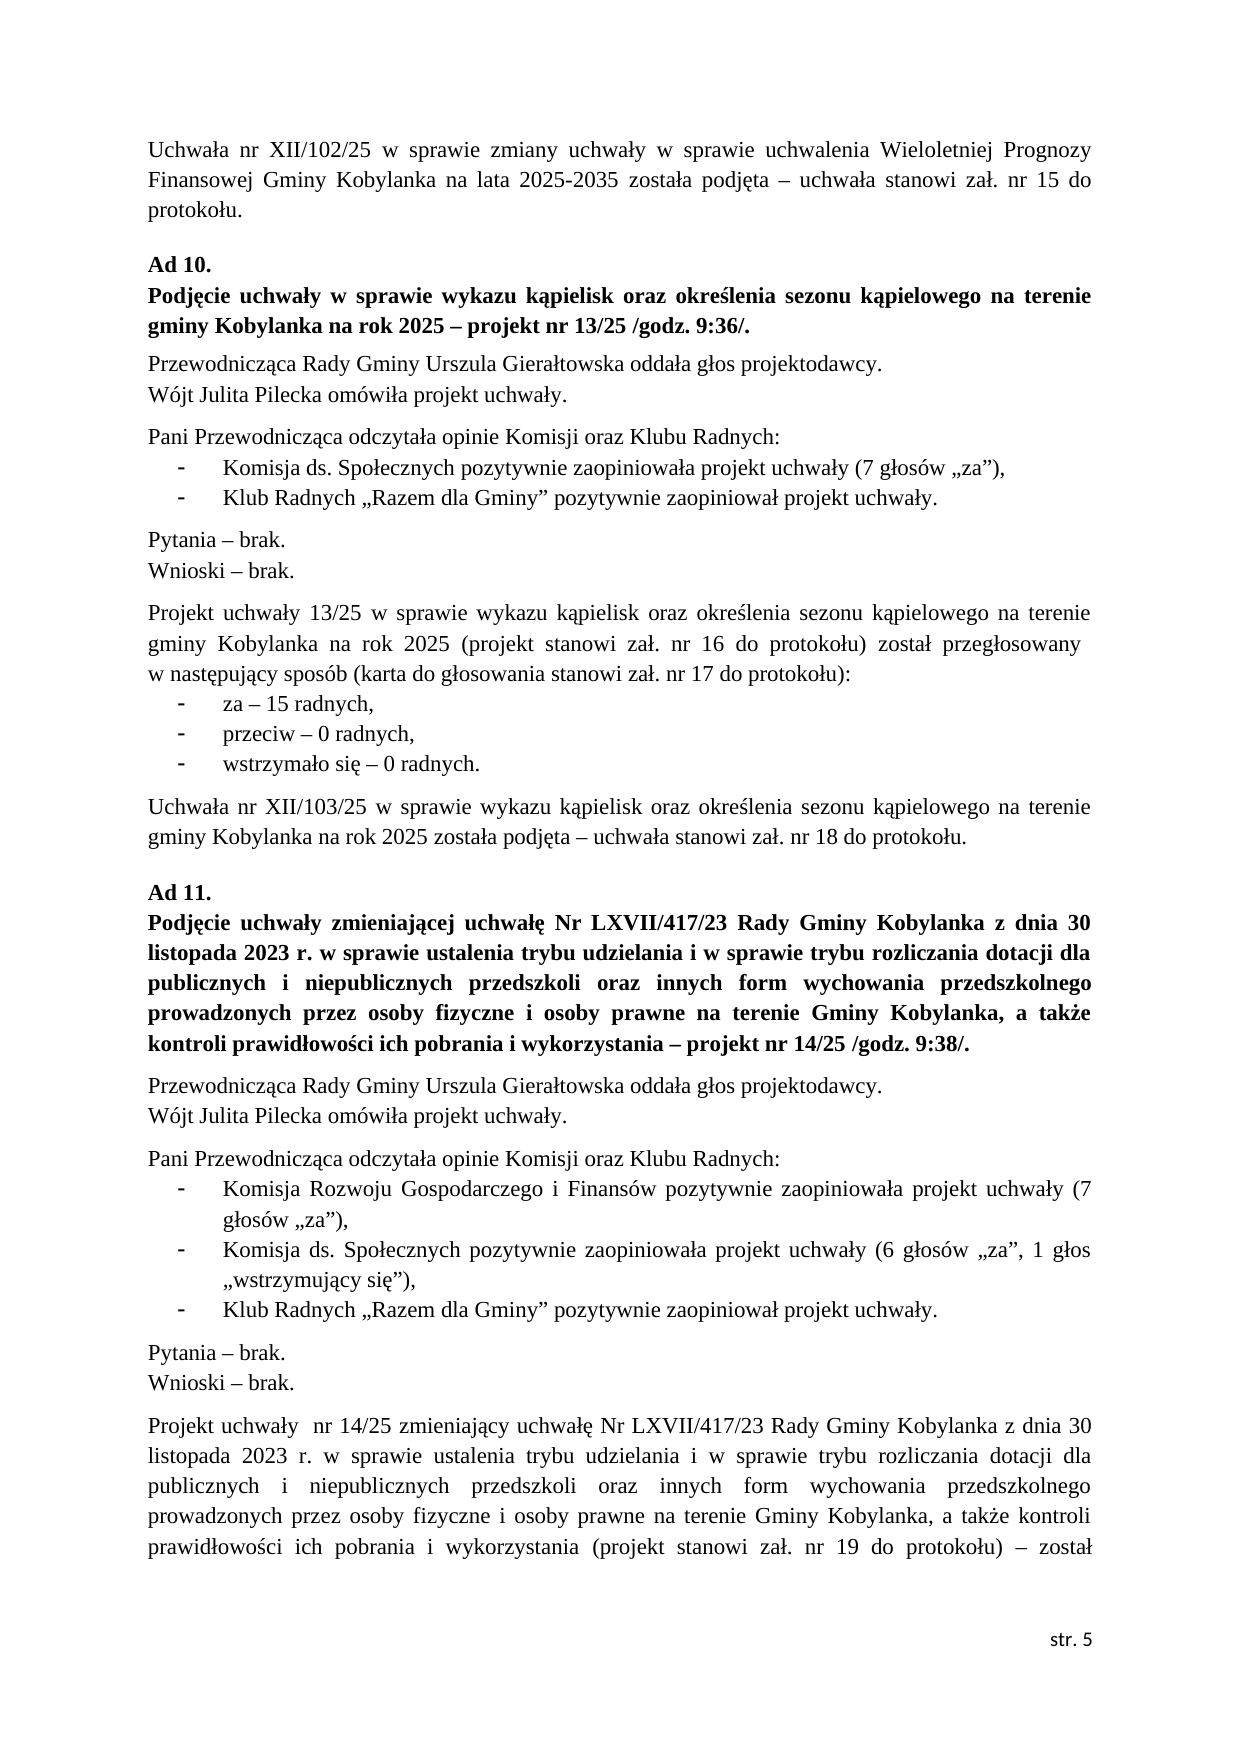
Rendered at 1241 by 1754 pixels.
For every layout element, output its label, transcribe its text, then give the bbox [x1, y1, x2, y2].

list Komisja ds. Społecznych pozytywnie zaopiniowała projekt uchwały (7 głosów „za”), [177, 453, 1092, 480]
text Pani Przewodnicząca odczytała opinie Komisji oraz Klubu Radnych: [148, 1145, 1092, 1172]
text Przewodnicząca Rady Gminy Urszula Gierałtowska oddała głos projektodawcy. [148, 350, 1092, 377]
list wstrzymało się – 0 radnych. [177, 750, 1092, 777]
list przeciw – 0 radnych, [177, 720, 1092, 747]
list Klub Radnych „Razem dla Gminy” pozytywnie zaopiniował projekt uchwały. [177, 484, 1092, 510]
text Ad 11. [148, 878, 1092, 905]
list Komisja Rozwoju Gospodarczego i Finansów pozytywnie zaopiniowała projekt uchwały (7 głosów „za”), [177, 1175, 1092, 1232]
text Wójt Julita Pilecka omówiła projekt uchwały. [148, 381, 1092, 407]
list Klub Radnych „Razem dla Gminy” pozytywnie zaopiniował projekt uchwały. [177, 1296, 1092, 1323]
text Podjęcie uchwały w sprawie wykazu kąpielisk oraz określenia sezonu kąpielowego na terenie gminy Kobylanka na rok 2025 – projekt nr 13/25 /godz. 9:36/. [148, 282, 1092, 338]
text Uchwała nr XII/102/25 w sprawie zmiany uchwały w sprawie uchwalenia Wieloletniej Prognozy Finansowej Gminy Kobylanka na lata 2025-2035 została podjęta – uchwała stanowi zał. nr 15 do protokołu. [148, 136, 1092, 223]
list za – 15 radnych, [177, 690, 1092, 716]
list Komisja ds. Społecznych pozytywnie zaopiniowała projekt uchwały (6 głosów „za”, 1 głos „wstrzymujący się”), [177, 1236, 1092, 1292]
text Pytania – brak. [148, 526, 1092, 553]
text Wnioski – brak. [148, 1369, 1092, 1396]
text Wnioski – brak. [148, 557, 1092, 583]
text Wójt Julita Pilecka omówiła projekt uchwały. [148, 1102, 1092, 1129]
text Podjęcie uchwały zmieniającej uchwałę Nr LXVII/417/23 Rady Gminy Kobylanka z dnia 30 listopada 2023 r. w sprawie ustalenia trybu udzielania i w sprawie trybu rozliczania dotacji dla publicznych i niepublicznych przedszkoli oraz innych form wychowania przedszkolnego prowadzonych przez osoby fizyczne i osoby prawne na terenie Gminy Kobylanka, a także kontroli prawidłowości ich pobrania i wykorzystania – projekt nr 14/25 /godz. 9:38/. [148, 909, 1092, 1056]
text Przewodnicząca Rady Gminy Urszula Gierałtowska oddała głos projektodawcy. [148, 1072, 1092, 1099]
text Uchwała nr XII/103/25 w sprawie wykazu kąpielisk oraz określenia sezonu kąpielowego na terenie gminy Kobylanka na rok 2025 została podjęta – uchwała stanowi zał. nr 18 do protokołu. [148, 793, 1092, 850]
text Ad 10. [148, 251, 1092, 278]
text Projekt uchwały 13/25 w sprawie wykazu kąpielisk oraz określenia sezonu kąpielowego na terenie gminy Kobylanka na rok 2025 (projekt stanowi zał. nr 16 do protokołu) został przegłosowany w następujący sposób (karta do głosowania stanowi zał. nr 17 do protokołu): [148, 599, 1092, 686]
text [148, 1412, 1092, 1559]
text Pytania – brak. [148, 1339, 1092, 1365]
text Pani Przewodnicząca odczytała opinie Komisji oraz Klubu Radnych: [148, 423, 1092, 450]
